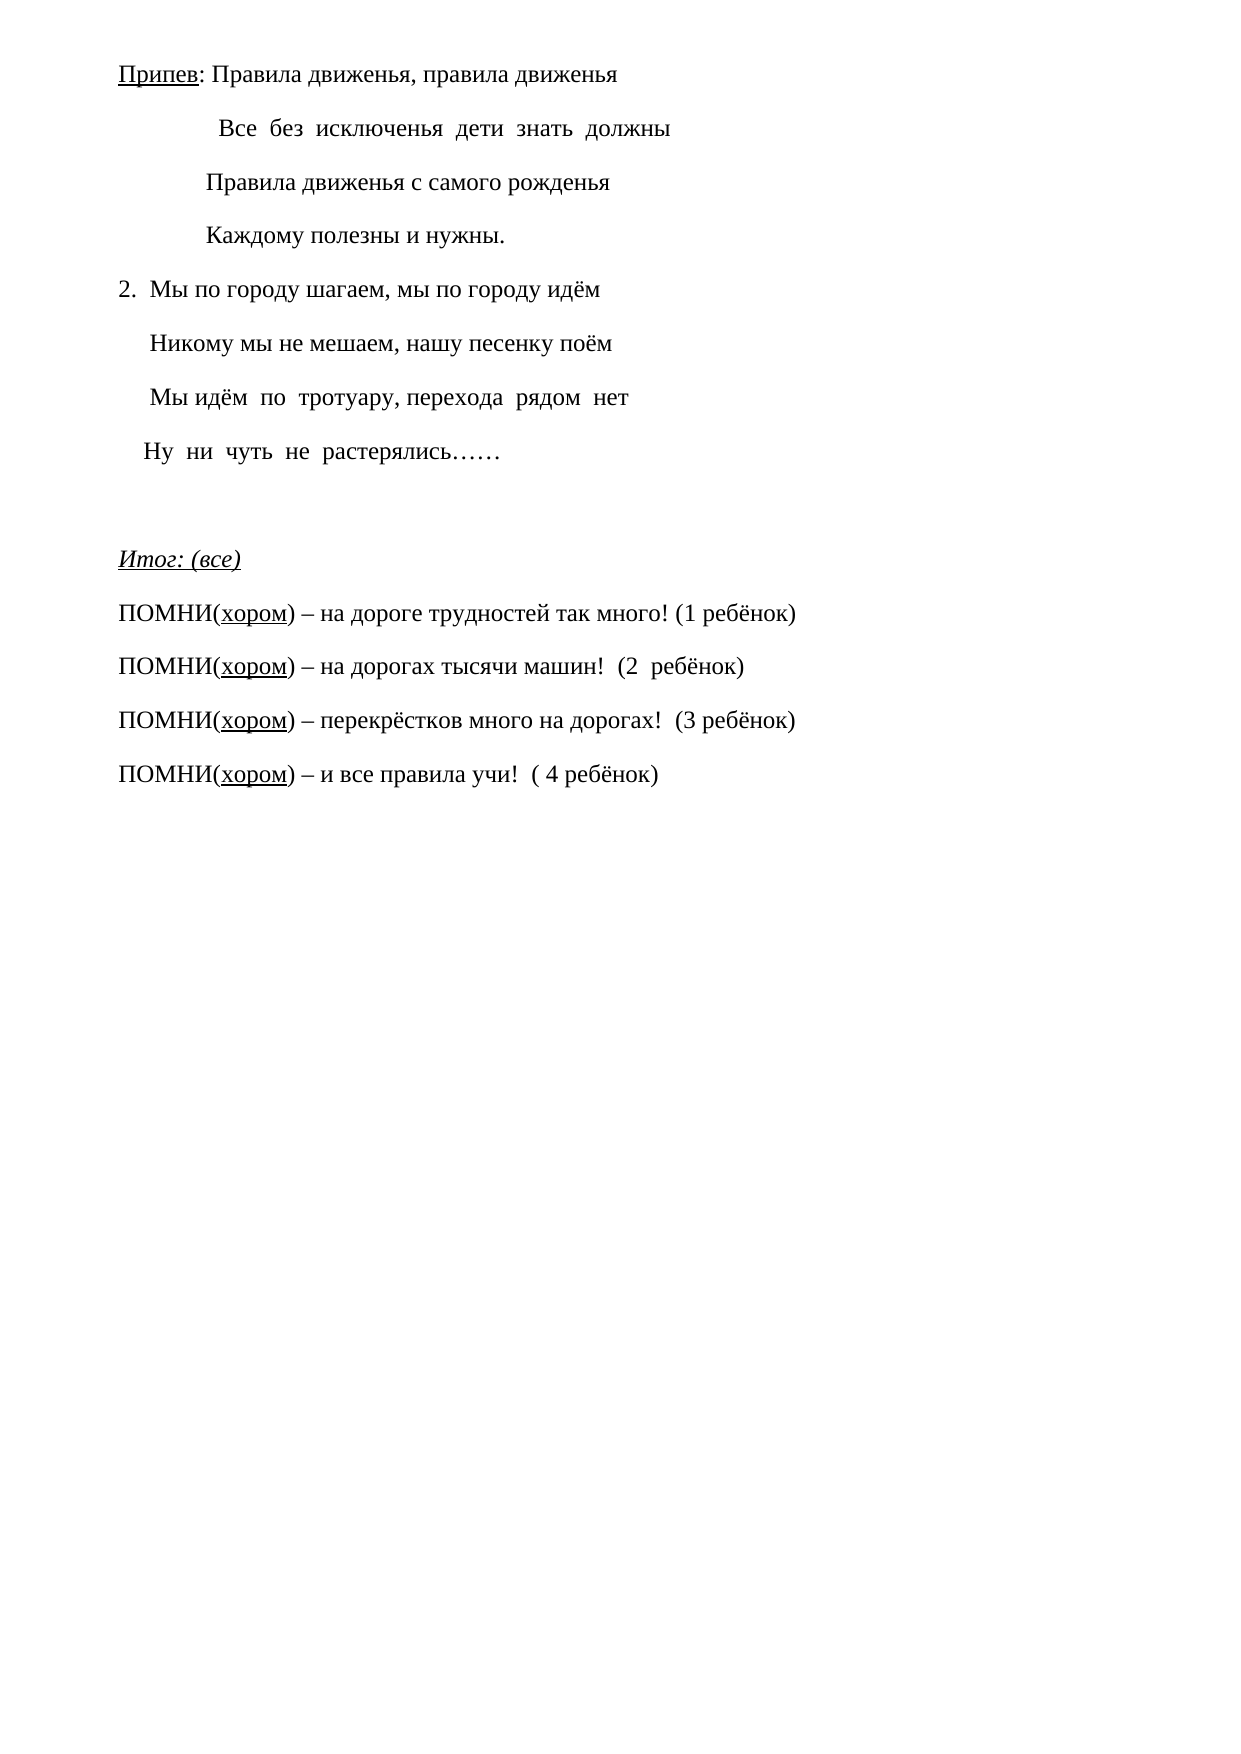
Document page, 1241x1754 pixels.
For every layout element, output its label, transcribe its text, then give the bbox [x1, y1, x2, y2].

text Каждому полезны и нужны. [118, 221, 1152, 249]
text 2. Мы по городу шагаем, мы по городу идём [118, 274, 1152, 303]
text ПОМНИ(хором) – на дороге трудностей так много! (1 ребёнок) [118, 598, 1152, 626]
text Никому мы не мешаем, нашу песенку поём [118, 328, 1152, 357]
text ПОМНИ(хором) – перекрёстков много на дорогах! (3 ребёнок) [118, 705, 1152, 734]
text Ну ни чуть не растерялись…… [118, 436, 1152, 465]
text Мы идём по тротуару, перехода рядом нет [118, 382, 1152, 411]
text Все без исключенья дети знать должны [118, 113, 1152, 142]
text Припев: Правила движенья, правила движенья [118, 59, 1152, 88]
text ПОМНИ(хором) – на дорогах тысячи машин! (2 ребёнок) [118, 651, 1152, 680]
text Правила движенья с самого рожденья [118, 167, 1152, 196]
text Итог: (все) [118, 544, 1152, 572]
text ПОМНИ(хором) – и все правила учи! ( 4 ребёнок) [118, 759, 1152, 788]
